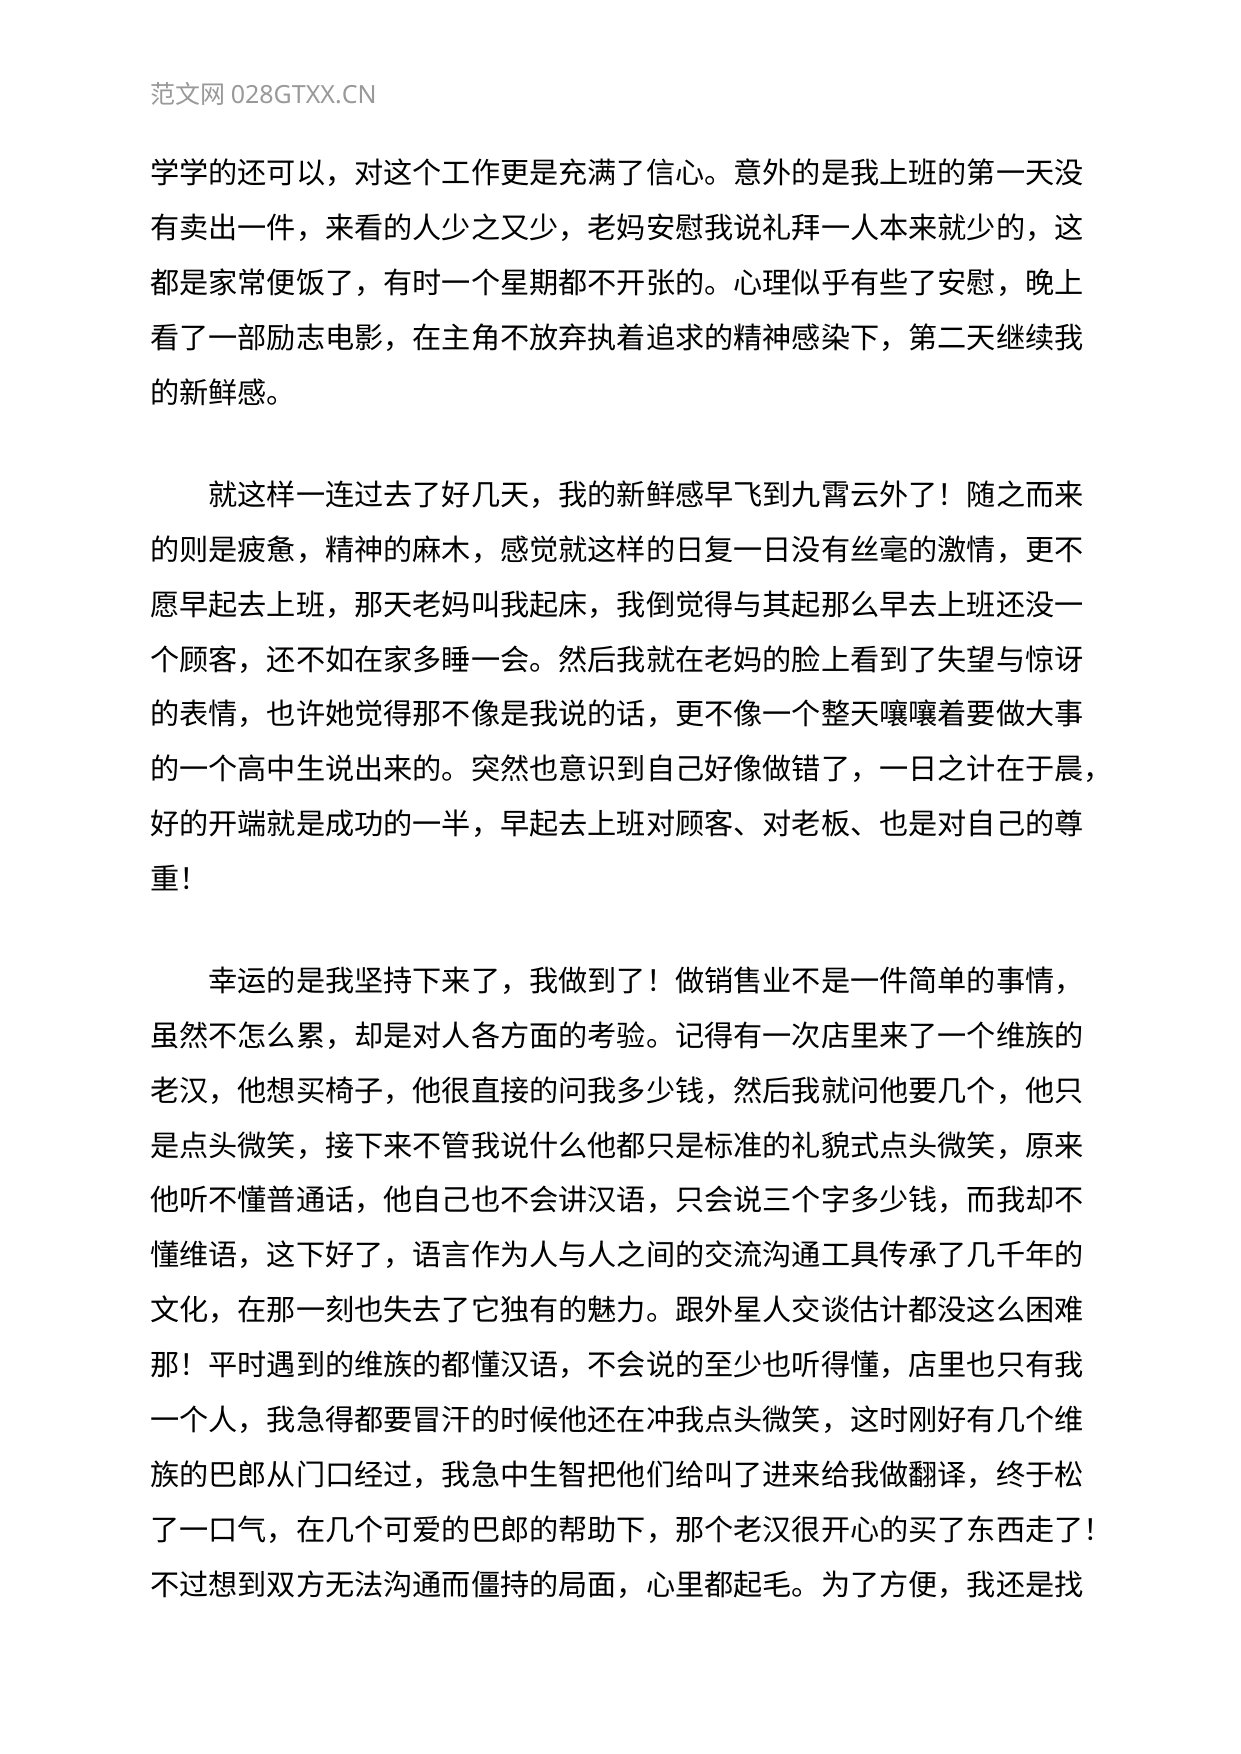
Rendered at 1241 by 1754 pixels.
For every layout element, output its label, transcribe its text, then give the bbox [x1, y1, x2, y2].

text 就这样一连过去了好几天，我的新鲜感早飞到九霄云外了！随之而来的则是疲惫，精神的麻木，感觉就这样的日复一日没有丝毫的激情，更不愿早起去上班，那天老妈叫我起床，我倒觉得与其起那么早去上班还没一个顾客，还不如在家多睡一会。然后我就在老妈的脸上看到了失望与惊讶的表情，也许她觉得那不像是我说的话，更不像一个整天嚷嚷着要做大事的一个高中生说出来的。突然也意识到自己好像做错了，一日之计在于晨，好的开端就是成功的一半，早起去上班对顾客、对老板、也是对自己的尊重！ [150, 471, 1090, 898]
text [150, 957, 1090, 1603]
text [150, 150, 1090, 412]
